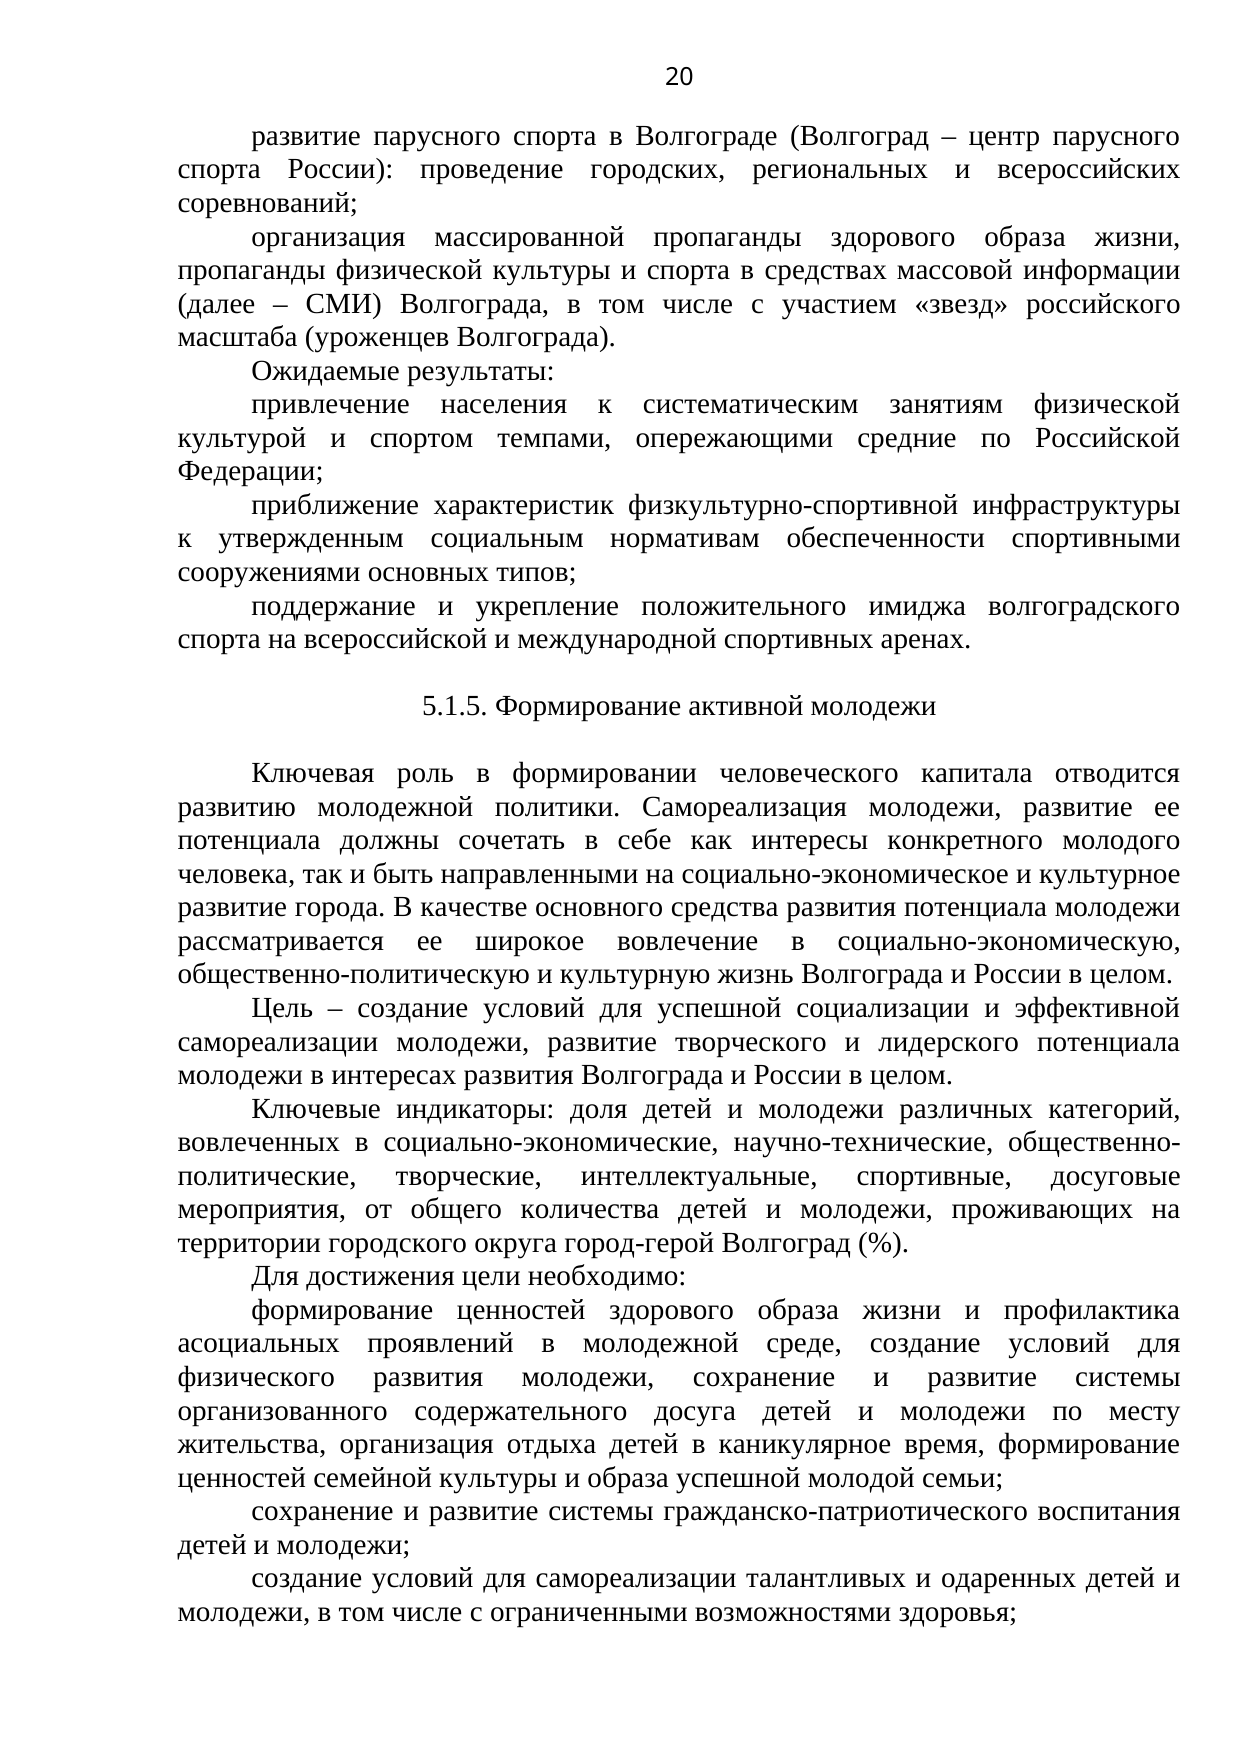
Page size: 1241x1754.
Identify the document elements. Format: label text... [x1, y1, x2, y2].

text развитие парусного спорта в Волгограде (Волгоград – центр парусного спорта России): проведение городских, региональных и всероссийских соревнований; [177, 118, 1181, 219]
text приближение характеристик физкультурно-спортивной инфраструктуры к утвержденным социальным нормативам обеспеченности спортивными сооружениями основных типов; [177, 487, 1181, 588]
text поддержание и укрепление положительного имиджа волгоградского спорта на всероссийской и международной спортивных аренах. [177, 588, 1181, 655]
text создание условий для самореализации талантливых и одаренных детей и молодежи, в том числе с ограниченными возможностями здоровья; [177, 1560, 1181, 1627]
text Цель – создание условий для успешной социализации и эффективной самореализации молодежи, развитие творческого и лидерского потенциала молодежи в интересах развития Волгограда и России в целом. [177, 990, 1181, 1091]
text Для достижения цели необходимо: [177, 1258, 1181, 1292]
text привлечение населения к систематическим занятиям физической культурой и спортом темпами, опережающими средние по Российской Федерации; [177, 386, 1181, 487]
text формирование ценностей здорового образа жизни и профилактика асоциальных проявлений в молодежной среде, создание условий для физического развития молодежи, сохранение и развитие системы организованного содержательного досуга детей и молодежи по месту жительства, организация отдыха детей в каникулярное время, формирование ценностей семейной культуры и образа успешной молодой семьи; [177, 1292, 1181, 1493]
text Ключевая роль в формировании человеческого капитала отводится развитию молодежной политики. Самореализация молодежи, развитие ее потенциала должны сочетать в себе как интересы конкретного молодого человека, так и быть направленными на социально-экономическое и культурное развитие города. В качестве основного средства развития потенциала молодежи рассматривается ее широкое вовлечение в социально-экономическую, общественно-политическую и культурную жизнь Волгограда и России в целом. [177, 755, 1181, 990]
text Ожидаемые результаты: [177, 353, 1181, 386]
text сохранение и развитие системы гражданско-патриотического воспитания детей и молодежи; [177, 1493, 1181, 1560]
text Ключевые индикаторы: доля детей и молодежи различных категорий, вовлеченных в социально-экономические, научно-технические, общественно-политические, творческие, интеллектуальные, спортивные, досуговые мероприятия, от общего количества детей и молодежи, проживающих на территории городского округа город-герой Волгоград (%). [177, 1091, 1181, 1258]
text 5.1.5. Формирование активной молодежи [177, 688, 1181, 722]
text организация массированной пропаганды здорового образа жизни, пропаганды физической культуры и спорта в средствах массовой информации (далее – СМИ) Волгограда, в том числе с участием «звезд» российского масштаба (уроженцев Волгограда). [177, 219, 1181, 353]
